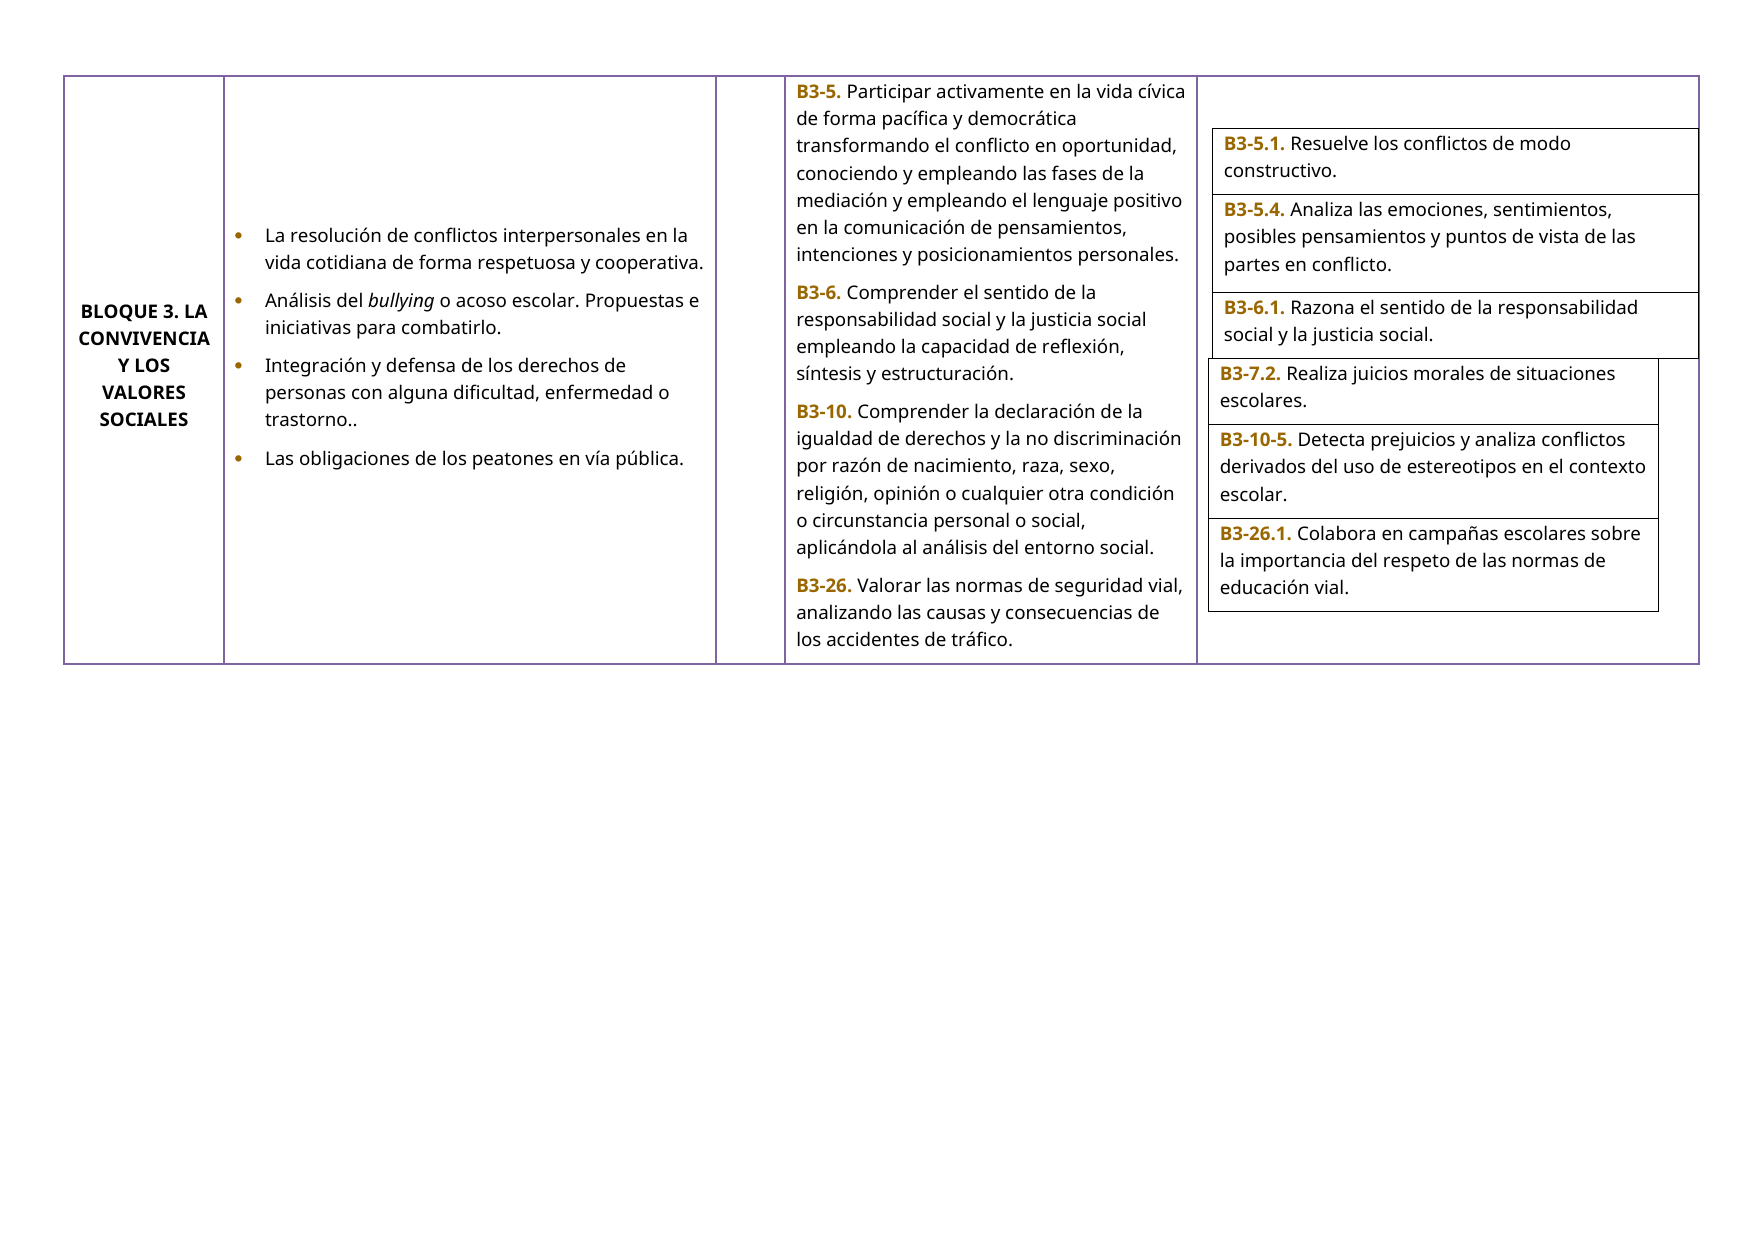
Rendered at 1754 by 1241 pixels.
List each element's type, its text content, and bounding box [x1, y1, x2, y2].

table_cell B3-5. Participar activamente en la vida cívica de forma pacífica y democrática transformando el conflicto en oportunidad, conociendo y empleando las fases de la mediación y empleando el lenguaje positivo en la comunicación de pensamientos, intenciones y posicionamientos personales. B3-6. Comprender el sentido de la responsabilidad social y la justicia social empleando la capacidad de reflexión, síntesis y estructuración. B3-10. Comprender la declaración de la igualdad de derechos y la no discriminación por razón de nacimiento, raza, sexo, religión, opinión o cualquier otra condición o circunstancia personal o social, aplicándola al análisis del entorno social. B3-26. Valorar las normas de seguridad vial, analizando las causas y consecuencias de los accidentes de tráfico. [786, 77, 1196, 663]
table_cell [1198, 77, 1698, 663]
table_cell [717, 77, 784, 663]
table_cell La resolución de conflictos interpersonales en la vida cotidiana de forma respetuosa y cooperativa. Análisis del bullying o acoso escolar. Propuestas e iniciativas para combatirlo. Integración y defensa de los derechos de personas con alguna dificultad, enfermedad o trastorno.. Las obligaciones de los peatones en vía pública. [225, 77, 715, 663]
table_cell BLOQUE 3. LA CONVIVENCIA Y LOS VALORES SOCIALES [65, 77, 223, 663]
